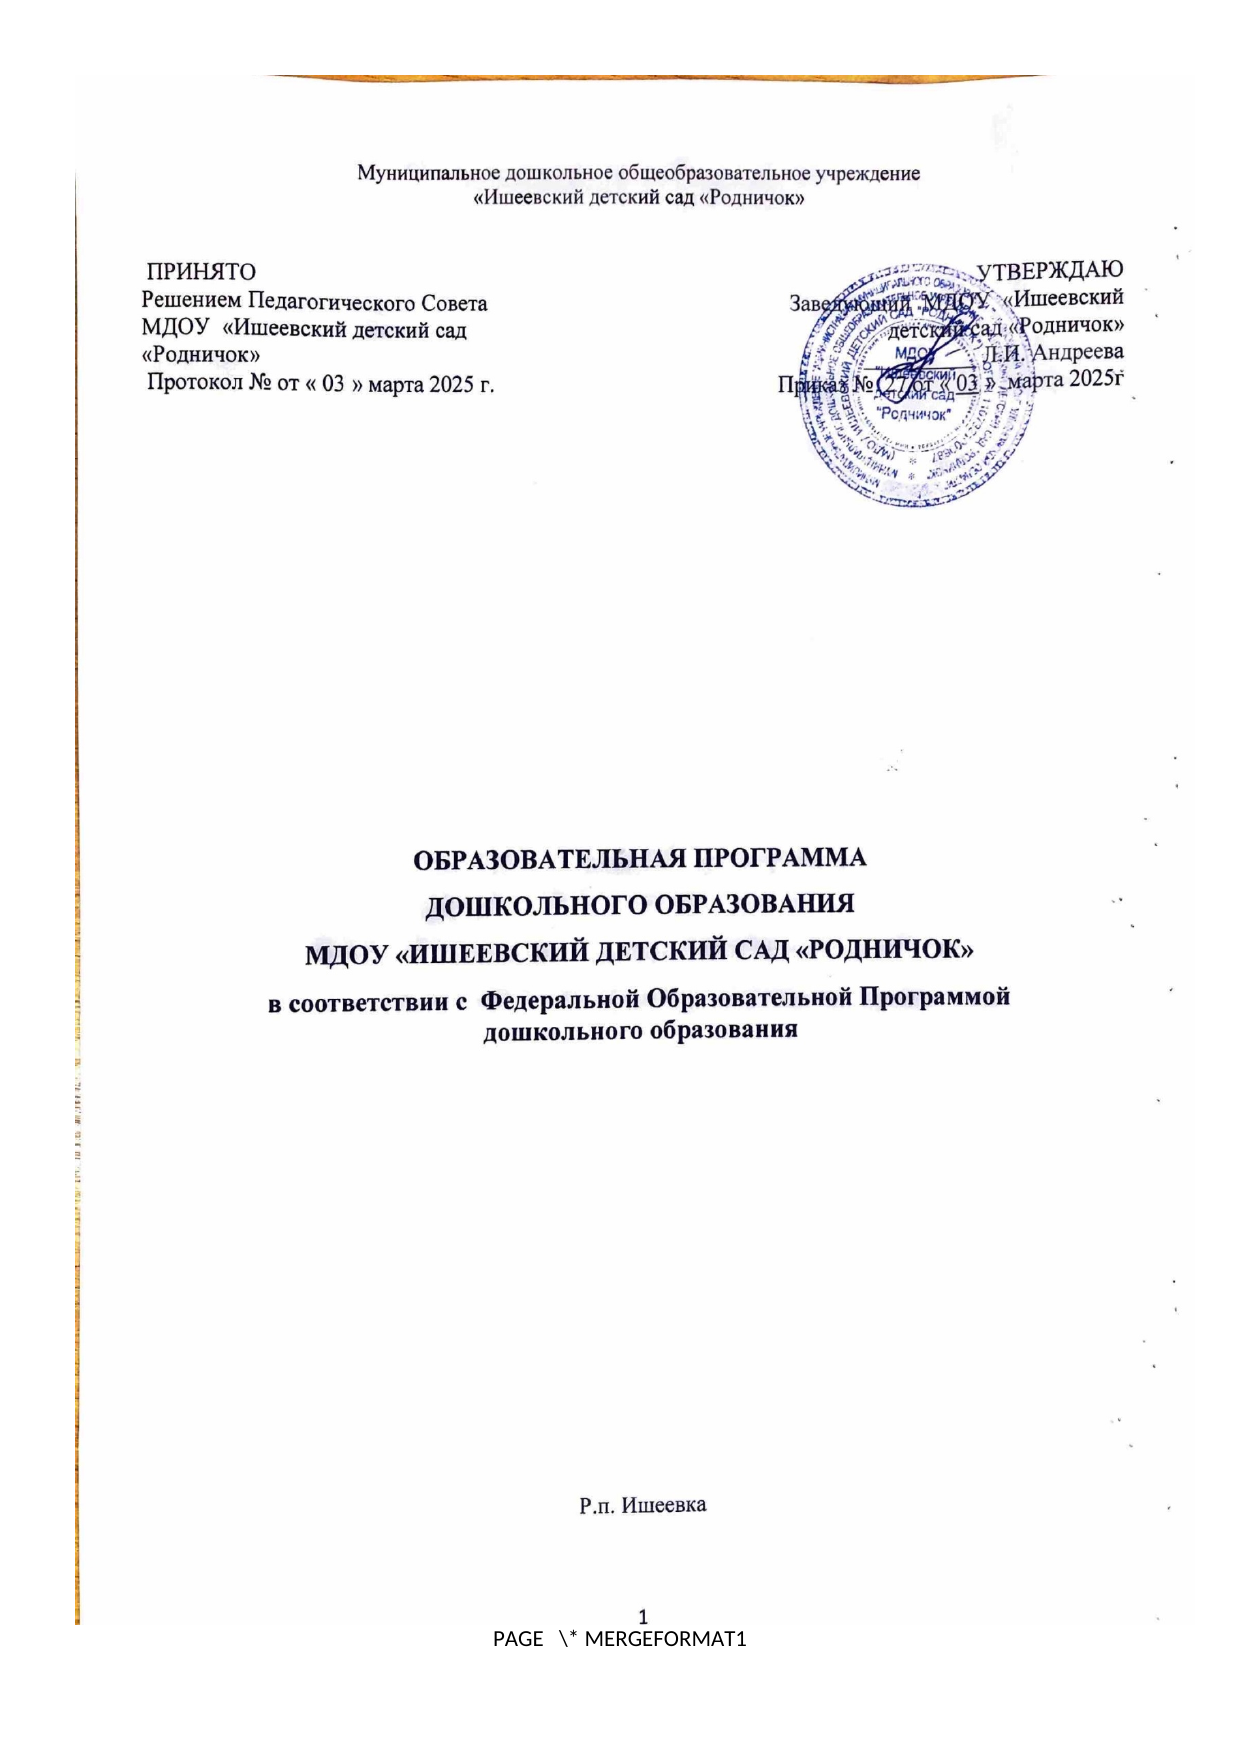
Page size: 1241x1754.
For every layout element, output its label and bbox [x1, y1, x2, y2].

picture [75, 75, 1195, 1625]
